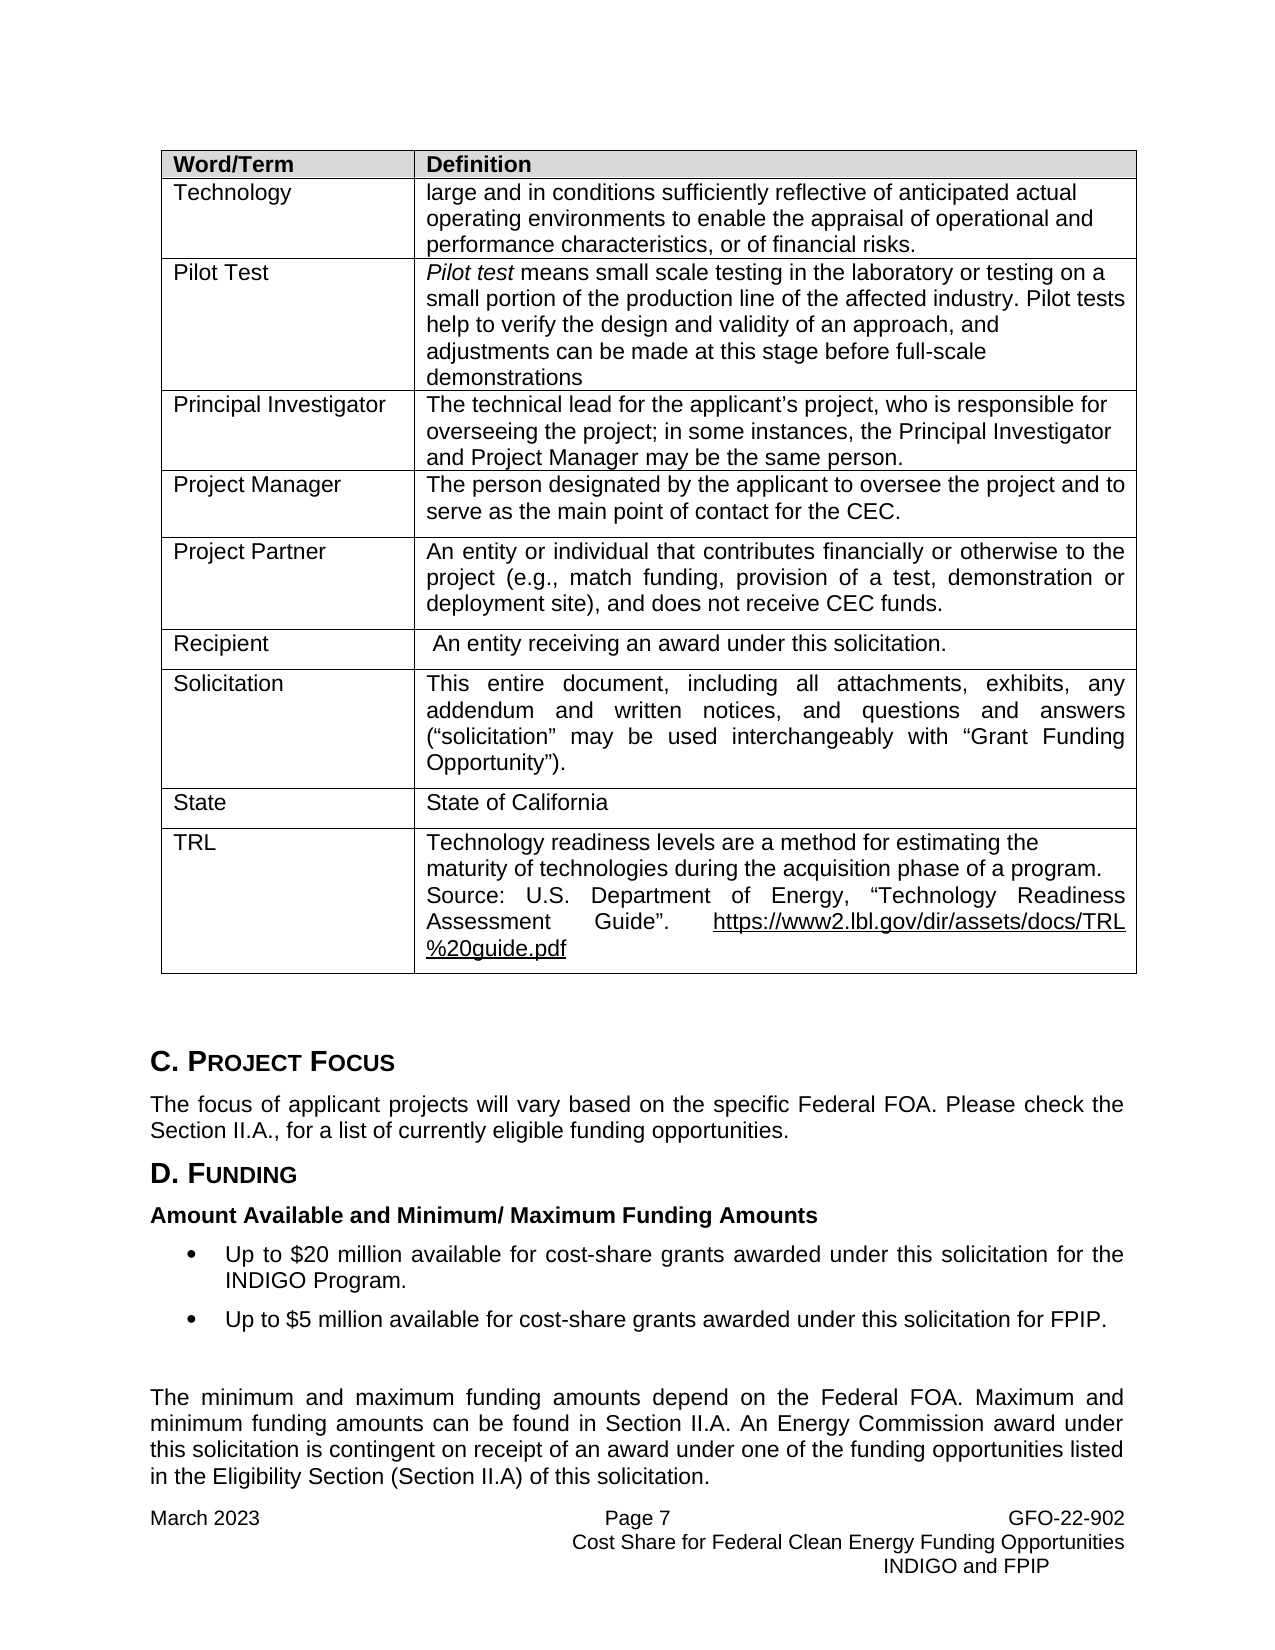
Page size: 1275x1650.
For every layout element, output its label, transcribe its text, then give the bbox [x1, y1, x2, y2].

table_header Word/Term [162, 151, 414, 177]
table_cell Pre-Commercial Technology [162, 179, 414, 257]
table_cell This entire document, including all attachments, exhibits, any addendum and written notices, and questions and answers (“solicitation” may be used interchangeably with “Grant Funding Opportunity”). [415, 670, 1136, 788]
table_cell An entity or individual that contributes financially or otherwise to the project (e.g., match funding, provision of a test, demonstration or deployment site), and does not receive CEC funds. [415, 538, 1136, 629]
text Amount Available and Minimum/ Maximum Funding Amounts [150, 1202, 1125, 1228]
table_cell Project Partner [162, 538, 414, 629]
table_header Definition [415, 151, 1136, 177]
table_cell State [162, 789, 414, 828]
table_cell Project Manager [162, 471, 414, 537]
table_cell Recipient [162, 630, 414, 669]
table_cell Pilot test means small scale testing in the laboratory or testing on a small portion of the production line of the affected industry. Pilot tests help to verify the design and validity of an approach, and adjustments can be made at this stage before full-scale demonstrations [415, 259, 1136, 390]
table_cell Principal Investigator [162, 391, 414, 470]
table_cell The person designated by the applicant to oversee the project and to serve as the main point of contact for the CEC. [415, 471, 1136, 537]
table_cell Technology readiness levels are a method for estimating the maturity of technologies during the acquisition phase of a program. Source: U.S. Department of Energy, “Technology Readiness Assessment Guide”. https://www2.lbl.gov/dir/assets/docs/TRL%20guide.pdf [415, 829, 1136, 973]
table_cell Pilot Test [162, 259, 414, 390]
table_cell TRL [162, 829, 414, 973]
subtitle Funding [150, 1156, 1125, 1189]
text The minimum and maximum funding amounts depend on the Federal FOA. Maximum and minimum funding amounts can be found in Section II.A. An Energy Commission award under this solicitation is contingent on receipt of an award under one of the funding opportunities listed in the Eligibility Section (Section II.A) of this solicitation. [150, 1383, 1125, 1489]
subtitle Project Focus [150, 1044, 1125, 1078]
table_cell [415, 179, 1136, 257]
list Up to $5 million available for cost-share grants awarded under this solicitation for FPIP. [187, 1306, 1125, 1332]
subtitle The focus of applicant projects will vary based on the specific Federal FOA. Please check the Section II.A., for a list of currently eligible funding opportunities. [150, 1091, 1125, 1143]
table_cell The technical lead for the applicant’s project, who is responsible for overseeing the project; in some instances, the Principal Investigator and Project Manager may be the same person. [415, 391, 1136, 470]
list Up to $20 million available for cost-share grants awarded under this solicitation for the INDIGO Program. [187, 1241, 1125, 1293]
table_cell Solicitation [162, 670, 414, 788]
table_cell State of California [415, 789, 1136, 828]
table_cell An entity receiving an award under this solicitation. [415, 630, 1136, 669]
